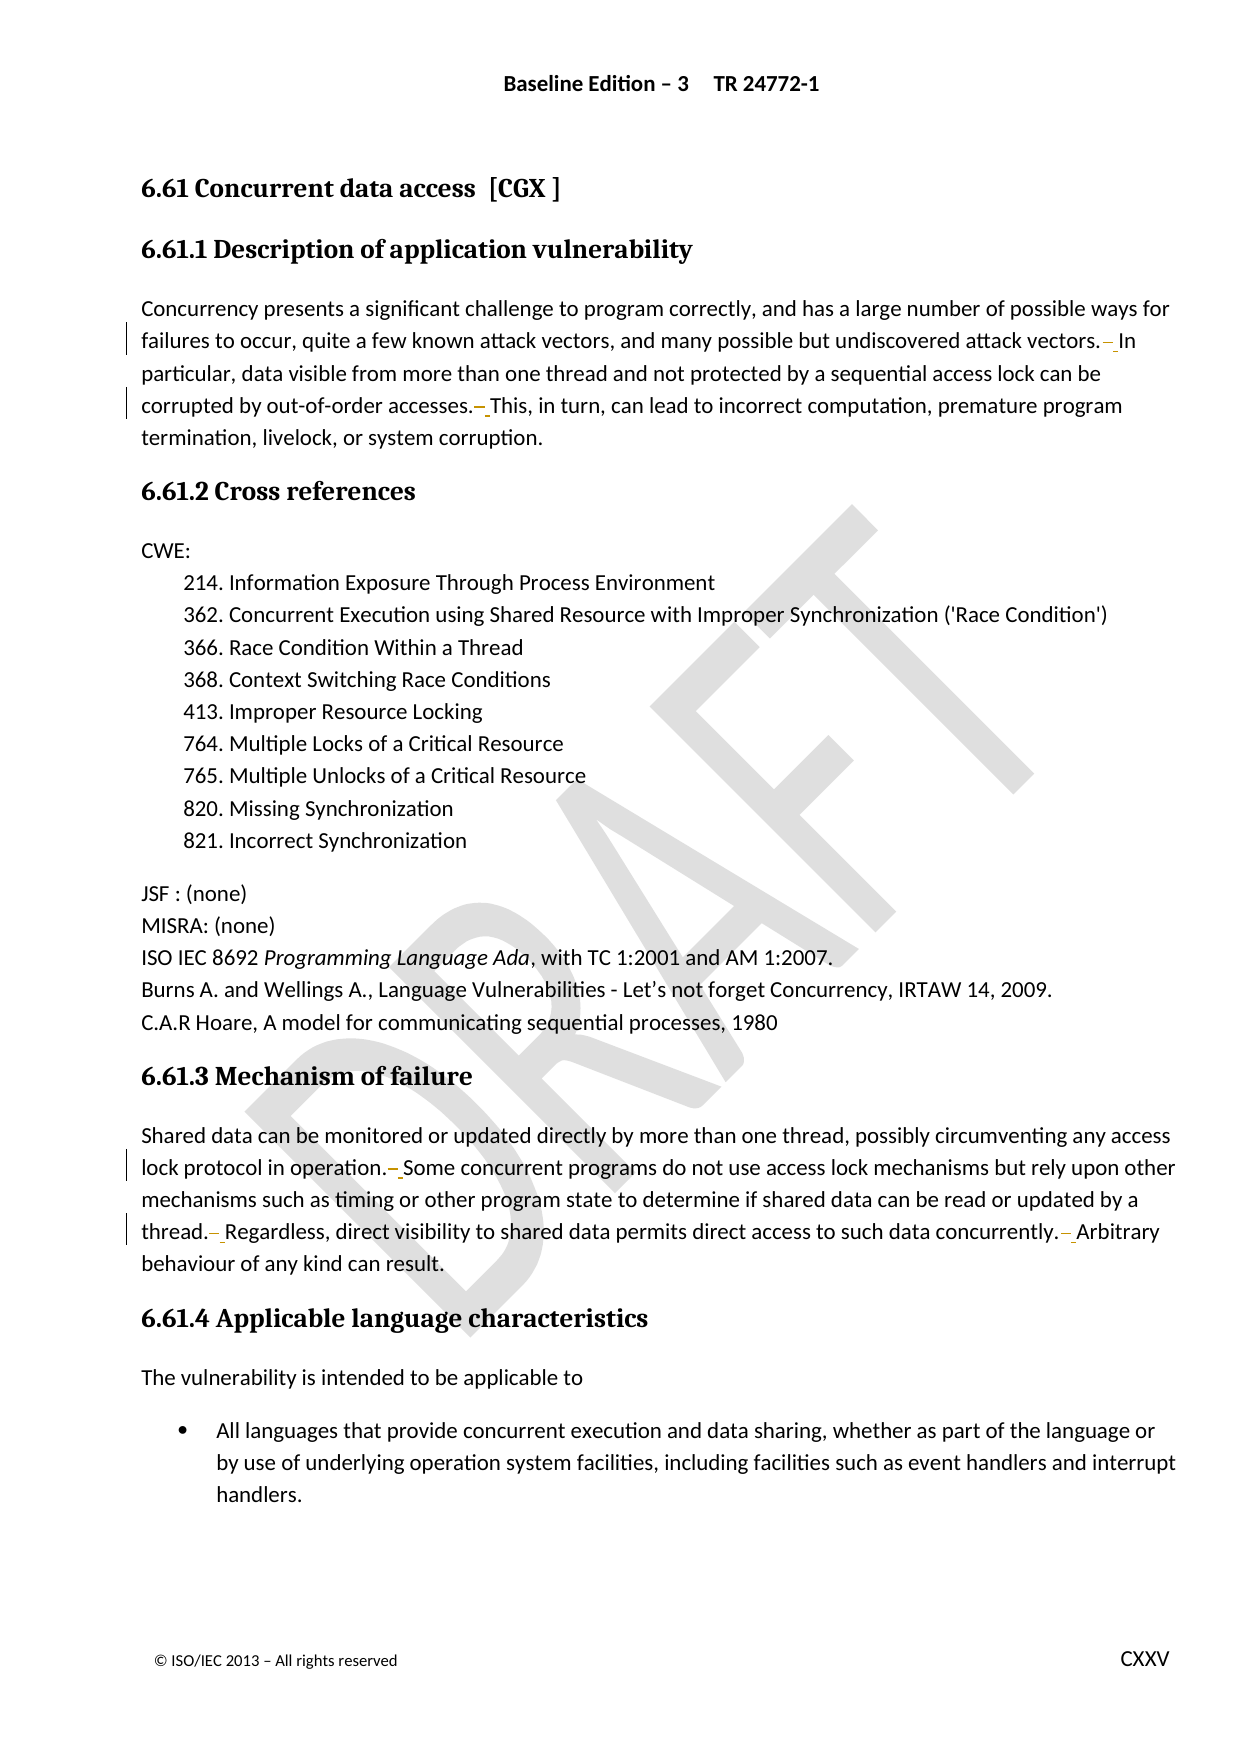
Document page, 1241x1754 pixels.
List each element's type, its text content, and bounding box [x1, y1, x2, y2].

subtitle 6.61.2 Cross references [141, 476, 1182, 507]
subtitle 6.61 Concurrent data access [CGX ] [141, 173, 1182, 205]
text The vulnerability is intended to be applicable to [141, 1363, 1182, 1391]
text 764. Multiple Locks of a Critical Resource [183, 729, 1182, 757]
text 366. Race Condition Within a Thread [183, 633, 1182, 661]
text Shared data can be monitored or updated directly by more than one thread, possibly circumventing any access lock protocol in operation.Some concurrent programs do not use access lock mechanisms but rely upon other mechanisms such as timing or other program state to determine if shared data can be read or updated by a thread.Regardless, direct visibility to shared data permits direct access to such data concurrently.Arbitrary behaviour of any kind can result. [141, 1121, 1182, 1278]
text Concurrency presents a significant challenge to program correctly, and has a large number of possible ways for failures to occur, quite a few known attack vectors, and many possible but undiscovered attack vectors.In particular, data visible from more than one thread and not protected by a sequential access lock can be corrupted by out-of-order accesses.This, in turn, can lead to incorrect computation, premature program termination, livelock, or system corruption. [141, 294, 1182, 451]
text MISRA: (none) [141, 911, 1182, 939]
text 368. Context Switching Race Conditions [183, 665, 1182, 693]
text CWE: [141, 536, 1182, 564]
subtitle 6.61.4 Applicable language characteristics [141, 1303, 1182, 1334]
text 765. Multiple Unlocks of a Critical Resource [183, 762, 1182, 789]
text 820. Missing Synchronization [183, 794, 1182, 822]
text ISO IEC 8692 Programming Language Ada, with TC 1:2001 and AM 1:2007. [141, 943, 1182, 971]
text 362. Concurrent Execution using Shared Resource with Improper Synchronization ('Race Condition') [183, 601, 1182, 629]
list All languages that provide concurrent execution and data sharing, whether as part of the language or by use of underlying operation system facilities, including facilities such as event handlers and interrupt handlers. [178, 1416, 1182, 1508]
text Burns A. and Wellings A., Language Vulnerabilities - Let’s not forget Concurrency, IRTAW 14, 2009. [141, 976, 1182, 1003]
text 214. Information Exposure Through Process Environment [183, 568, 1182, 596]
text JSF : (none) [141, 879, 1182, 907]
text C.A.R Hoare, A model for communicating sequential processes, 1980 [141, 1008, 1182, 1036]
text 821. Incorrect Synchronization [183, 826, 1182, 854]
subtitle 6.61.3 Mechanism of failure [141, 1061, 1182, 1092]
text 413. Improper Resource Locking [183, 697, 1182, 725]
subtitle 6.61.1 Description of application vulnerability [141, 234, 1182, 265]
